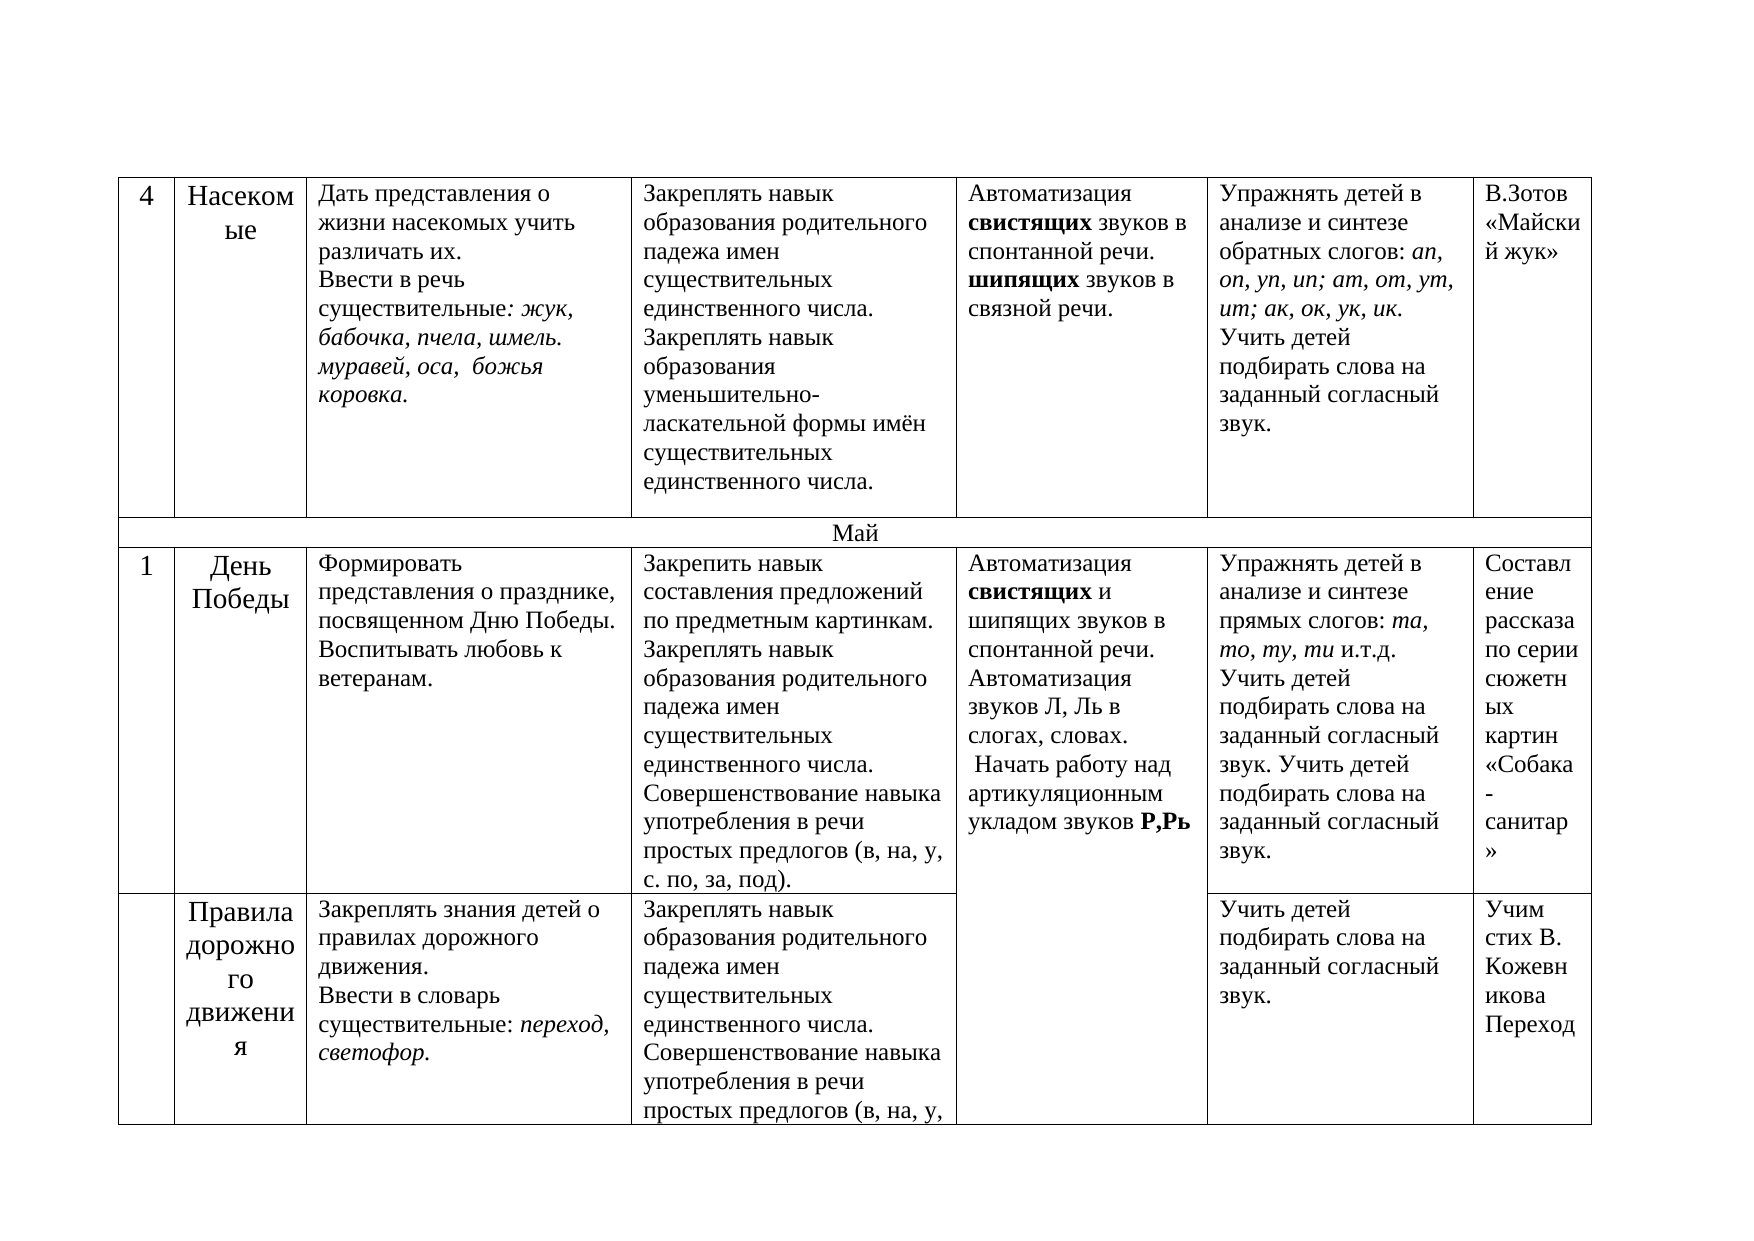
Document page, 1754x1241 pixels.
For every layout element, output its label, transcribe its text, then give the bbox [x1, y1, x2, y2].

table_cell [119, 894, 174, 1124]
table_cell 1 [119, 548, 174, 893]
table_cell Автоматизация свистящих звуков в спонтанной речи. шипящих звуков в связной речи. [957, 178, 1207, 517]
table_cell 4 [119, 178, 174, 517]
table_cell Закрепить навык составления предложений по предметным картинкам. Закреплять навык образования родительного падежа имен существительных единственного числа. Совершенствование навыка употребления в речи простых предлогов (в, на, у, с. по, за, под). [632, 548, 956, 893]
table_cell В.Зотов «Майский жук» [1474, 178, 1591, 517]
table_cell Насекомые [175, 178, 306, 517]
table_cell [175, 894, 306, 1124]
table_cell День Победы [175, 548, 306, 893]
table_cell Закреплять навык образования родительного падежа имен существительных единственного числа. Закреплять навык образования уменьшительно- ласкательной формы имён существительных единственного числа. [632, 178, 956, 517]
table_cell Упражнять детей в анализе и синтезе обратных слогов: ап, оп, уп, ип; ат, от, ут, ит; ак, ок, ук, ик. Учить детей подбирать слова на заданный согласный звук. [1208, 178, 1473, 517]
table_cell Упражнять детей в анализе и синтезе прямых слогов: та, то, ту, ти и.т.д. Учить детей подбирать слова на заданный согласный звук. Учить детей подбирать слова на заданный согласный звук. [1208, 548, 1473, 893]
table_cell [307, 894, 631, 1124]
table_cell Май [119, 518, 1591, 547]
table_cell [632, 894, 956, 1124]
table_cell Дать представления о жизни насекомых учить различать их. Ввести в речь существительные: жук, бабочка, пчела, шмель. муравей, оса, божья коровка. [307, 178, 631, 517]
table_cell Формировать представления о празднике, посвященном Дню Победы. Воспитывать любовь к ветеранам. [307, 548, 631, 893]
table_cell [1208, 894, 1473, 1124]
table_cell Составление рассказа по серии сюжетных картин «Собака-санитар» [1474, 548, 1591, 893]
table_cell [1474, 894, 1591, 1124]
table_cell Автоматизация свистящих и шипящих звуков в спонтанной речи. Автоматизация звуков Л, Ль в слогах, словах. Начать работу над артикуляционным укладом звуков Р,Рь [957, 548, 1207, 1124]
